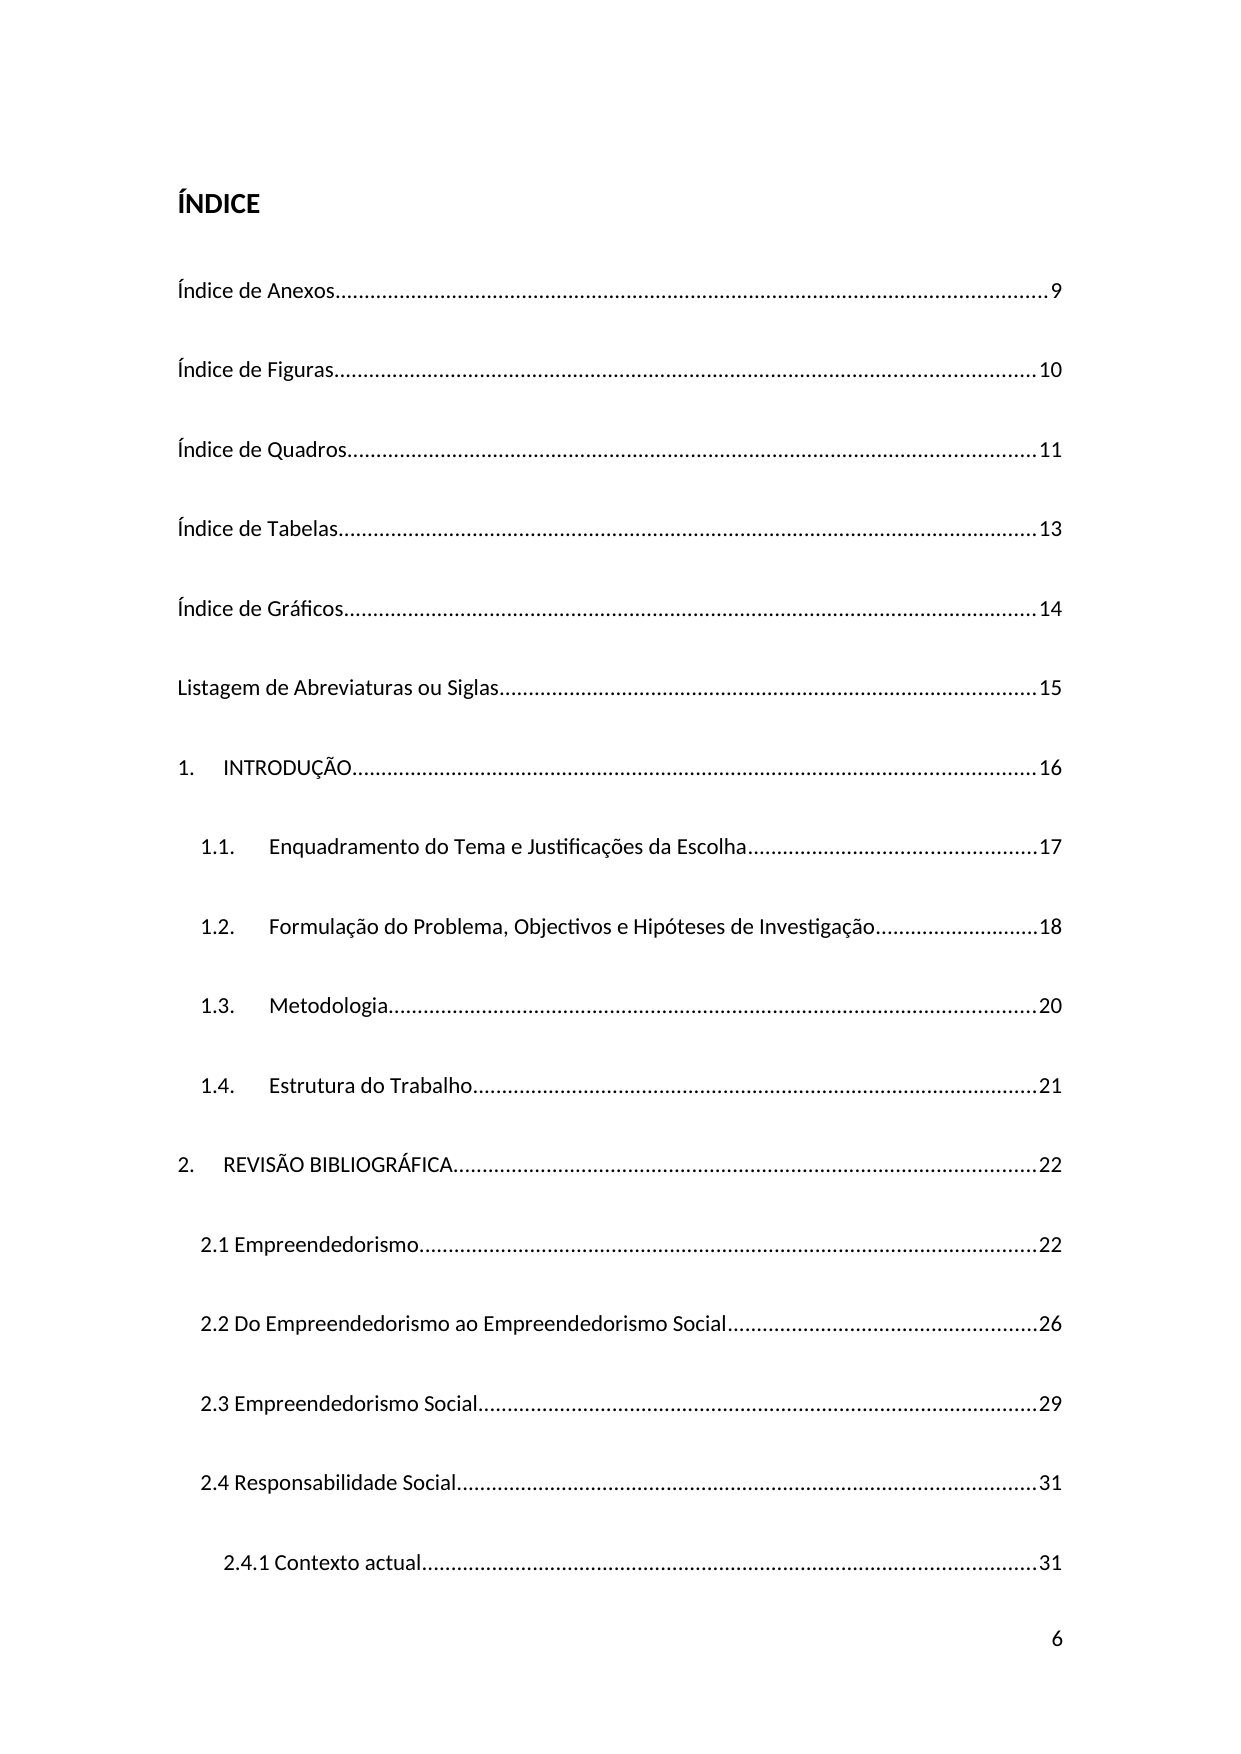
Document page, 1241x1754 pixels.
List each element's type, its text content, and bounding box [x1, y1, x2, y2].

text Índice de Tabelas 13 [177, 514, 1063, 543]
text 1.2. Formulação do Problema, Objectivos e Hipóteses de Investigação 18 [200, 912, 1063, 940]
text 2. REVISÃO BIBLIOGRÁFICA 22 [177, 1150, 1063, 1178]
text ÍNDICE [177, 185, 1063, 221]
text 2.3 Empreendedorismo Social 29 [200, 1389, 1063, 1417]
text 1.3. Metodologia 20 [200, 991, 1063, 1019]
text 1.1. Enquadramento do Tema e Justificações da Escolha 17 [200, 832, 1063, 861]
text Índice de Gráficos 14 [177, 594, 1063, 622]
text Índice de Quadros 11 [177, 435, 1063, 463]
text 1. INTRODUÇÃO 16 [177, 753, 1063, 781]
text 2.2 Do Empreendedorismo ao Empreendedorismo Social 26 [200, 1309, 1063, 1337]
text Índice de Anexos 9 [177, 276, 1063, 304]
text Índice de Figuras 10 [177, 356, 1063, 384]
text 2.4 Responsabilidade Social 31 [200, 1468, 1063, 1496]
text 2.4.1 Contexto actual 31 [223, 1548, 1063, 1576]
text 1.4. Estrutura do Trabalho 21 [200, 1071, 1063, 1099]
text Listagem de Abreviaturas ou Siglas 15 [177, 673, 1063, 702]
text 2.1 Empreendedorismo 22 [200, 1230, 1063, 1258]
